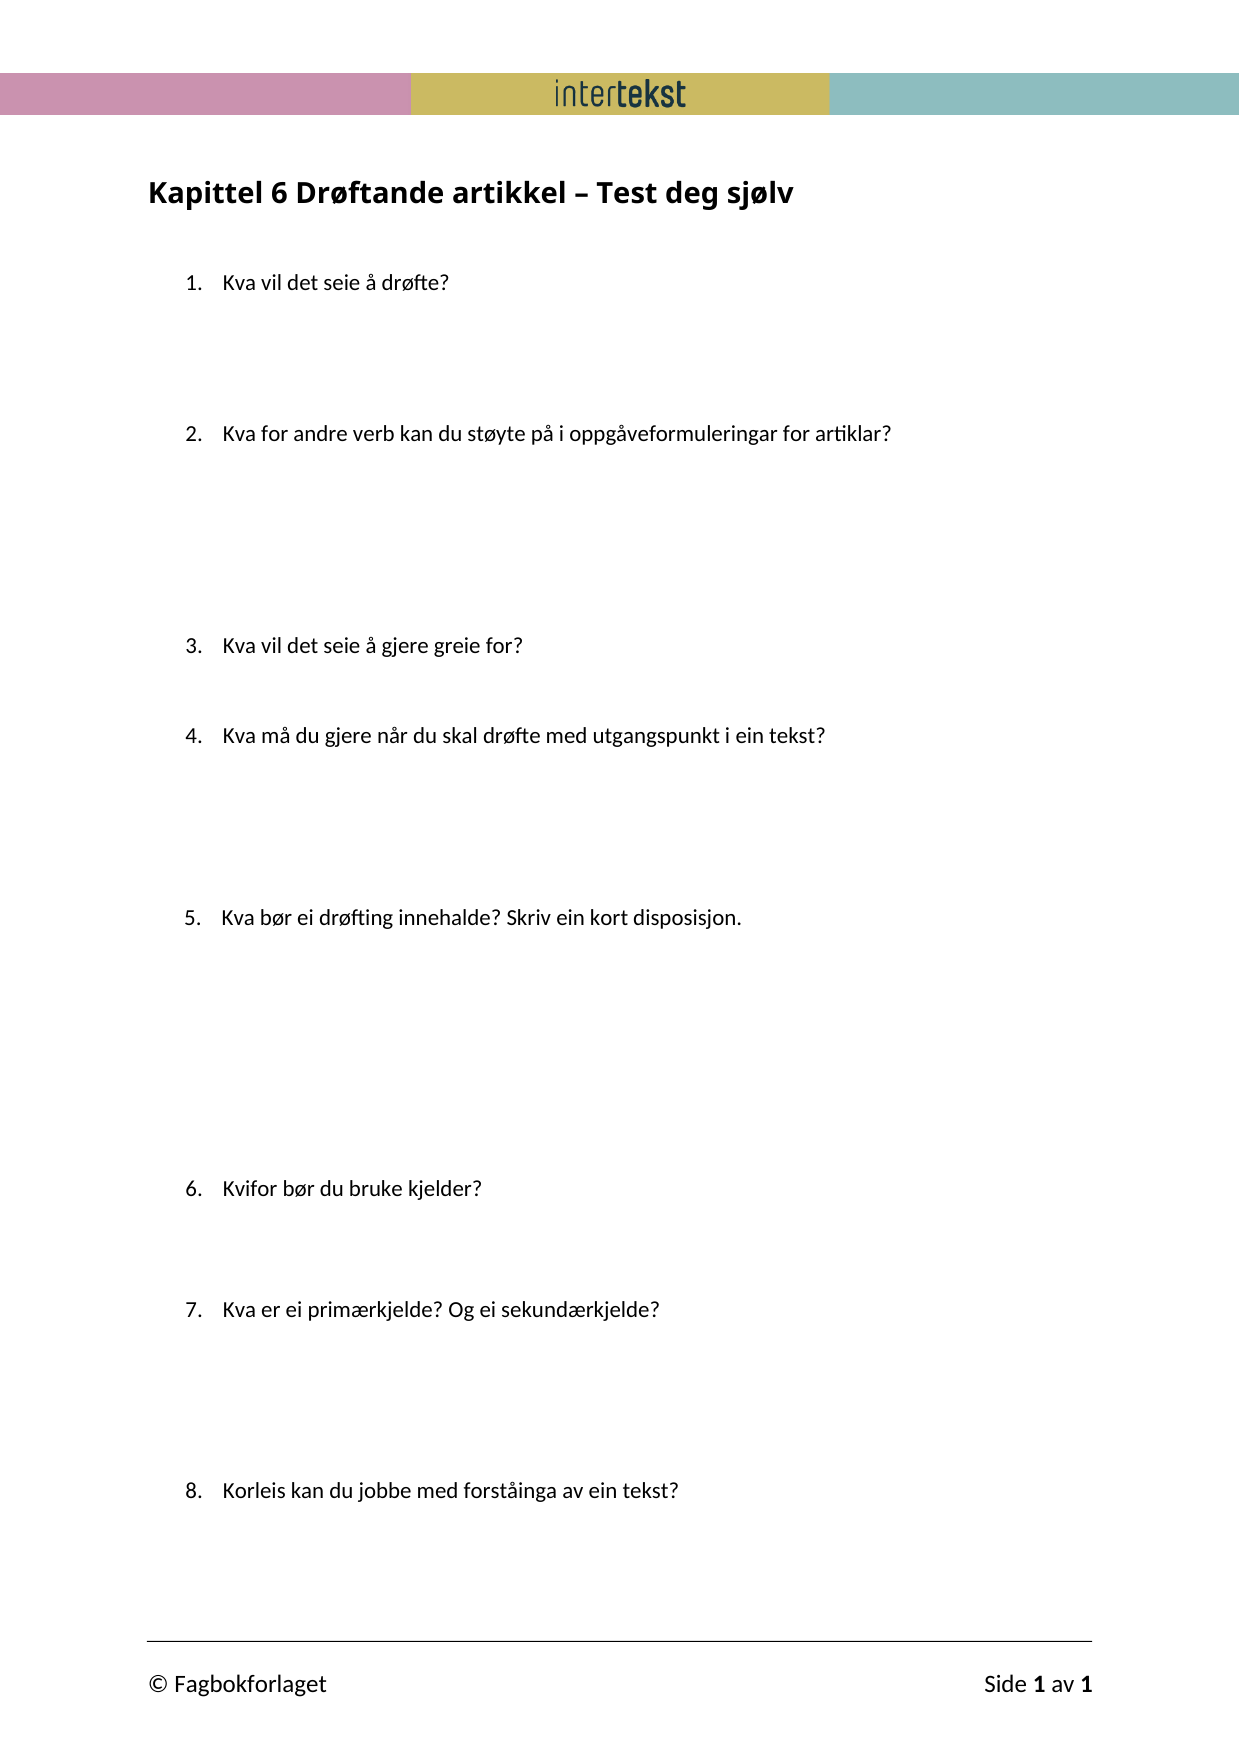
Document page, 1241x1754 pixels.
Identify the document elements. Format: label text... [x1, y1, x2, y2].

list Kva bør ei drøfting innehalde? Skriv ein kort disposisjon. [184, 903, 1093, 931]
list Kva for andre verb kan du støyte på i oppgåveformuleringar for artiklar? [185, 419, 1093, 447]
list Kva vil det seie å gjere greie for? [185, 631, 1093, 659]
list Kva må du gjere når du skal drøfte med utgangspunkt i ein tekst? [185, 721, 1093, 749]
list Kva vil det seie å drøfte? [185, 268, 1093, 296]
subtitle Kapittel 6 Drøftande artikkel – Test deg sjølv [148, 173, 1093, 212]
list Korleis kan du jobbe med forståinga av ein tekst? [185, 1477, 1093, 1505]
list Kvifor bør du bruke kjelder? [185, 1174, 1093, 1203]
picture [0, 73, 1239, 115]
list Kva er ei primærkjelde? Og ei sekundærkjelde? [185, 1295, 1093, 1323]
